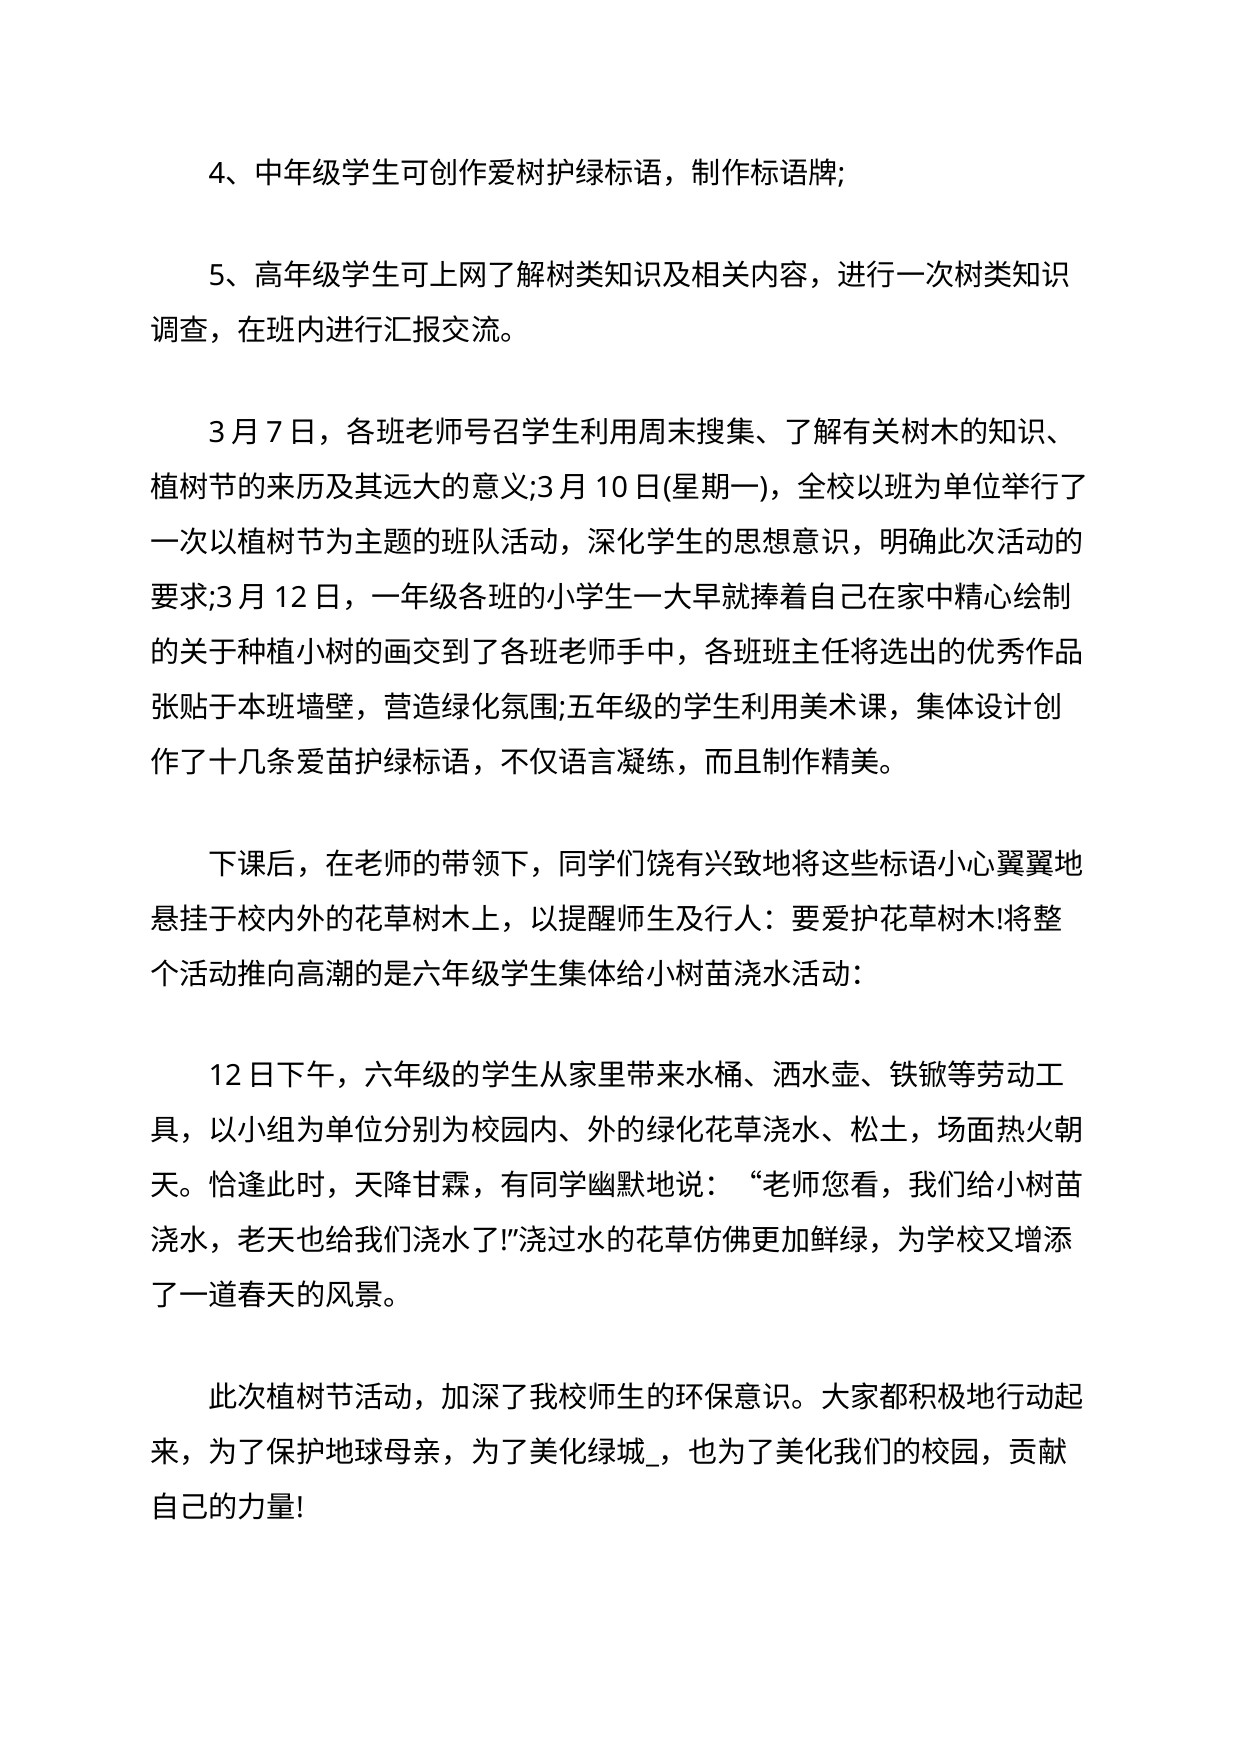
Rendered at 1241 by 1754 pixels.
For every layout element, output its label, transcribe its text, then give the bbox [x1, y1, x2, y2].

text 下课后，在老师的带领下，同学们饶有兴致地将这些标语小心翼翼地悬挂于校内外的花草树木上，以提醒师生及行人：要爱护花草树木!将整个活动推向高潮的是六年级学生集体给小树苗浇水活动： [150, 840, 1090, 992]
text 4、中年级学生可创作爱树护绿标语，制作标语牌; [150, 150, 1090, 192]
text 12日下午，六年级的学生从家里带来水桶、洒水壶、铁锨等劳动工具，以小组为单位分别为校园内、外的绿化花草浇水、松土，场面热火朝天。恰逢此时，天降甘霖，有同学幽默地说：“老师您看，我们给小树苗浇水，老天也给我们浇水了!”浇过水的花草仿佛更加鲜绿，为学校又增添了一道春天的风景。 [150, 1052, 1090, 1314]
text 5、高年级学生可上网了解树类知识及相关内容，进行一次树类知识调查，在班内进行汇报交流。 [150, 252, 1090, 349]
text 3月7日，各班老师号召学生利用周末搜集、了解有关树木的知识、植树节的来历及其远大的意义;3月10日(星期一)，全校以班为单位举行了一次以植树节为主题的班队活动，深化学生的思想意识，明确此次活动的要求;3月12日，一年级各班的小学生一大早就捧着自己在家中精心绘制的关于种植小树的画交到了各班老师手中，各班班主任将选出的优秀作品张贴于本班墙壁，营造绿化氛围;五年级的学生利用美术课，集体设计创作了十几条爱苗护绿标语，不仅语言凝练，而且制作精美。 [150, 409, 1090, 781]
text 此次植树节活动，加深了我校师生的环保意识。大家都积极地行动起来，为了保护地球母亲，为了美化绿城_，也为了美化我们的校园，贡献自己的力量! [150, 1373, 1090, 1526]
